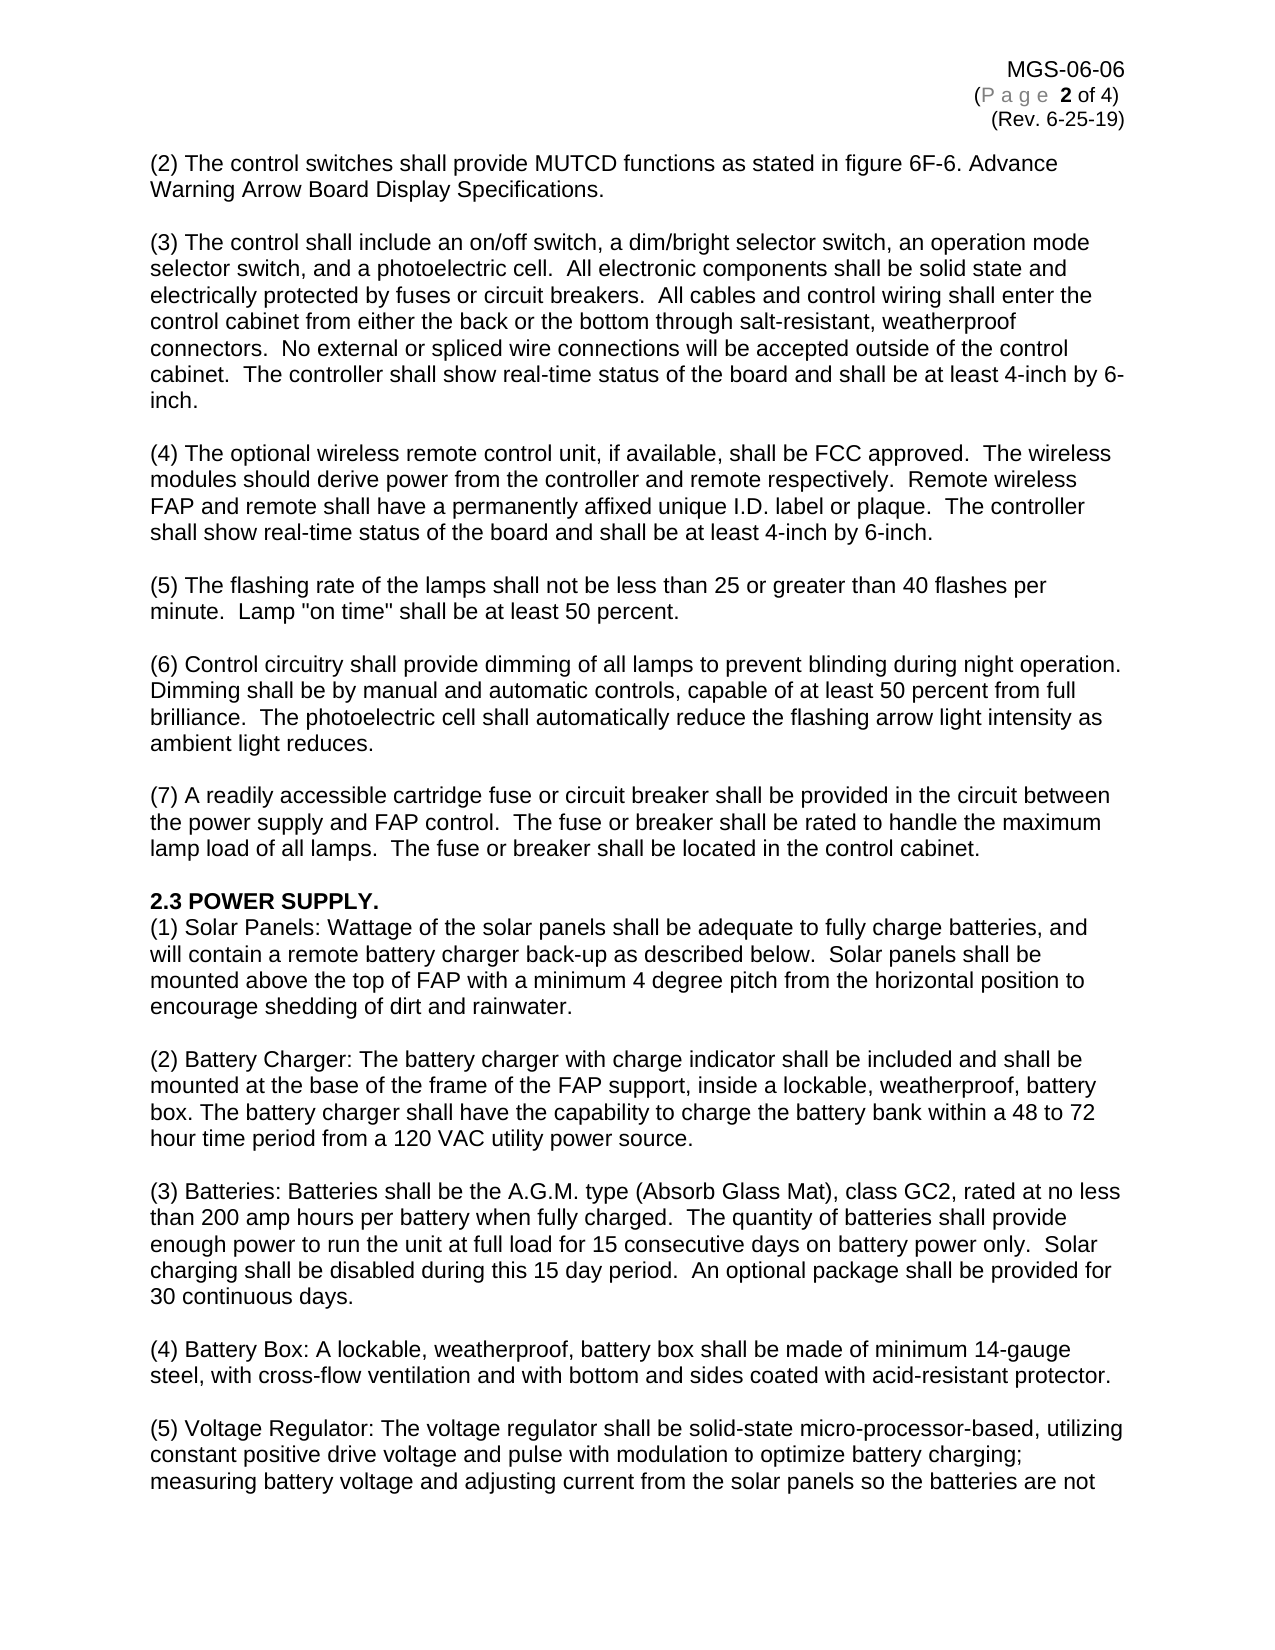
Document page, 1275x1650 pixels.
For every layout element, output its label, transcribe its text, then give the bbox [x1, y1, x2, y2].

text (6) Control circuitry shall provide dimming of all lamps to prevent blinding during night operation. Dimming shall be by manual and automatic controls, capable of at least 50 percent from full brilliance. The photoelectric cell shall automatically reduce the flashing arrow light intensity as ambient light reduces. [150, 651, 1125, 756]
text (3) Batteries: Batteries shall be the A.G.M. type (Absorb Glass Mat), class GC2, rated at no less than 200 amp hours per battery when fully charged. The quantity of batteries shall provide enough power to run the unit at full load for 15 consecutive days on battery power only. Solar charging shall be disabled during this 15 day period. An optional package shall be provided for 30 continuous days. [150, 1178, 1125, 1309]
text 2.3 POWER SUPPLY. [150, 888, 1125, 914]
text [150, 1415, 1125, 1494]
text (5) The flashing rate of the lamps shall not be less than 25 or greater than 40 flashes per minute. Lamp "on time" shall be at least 50 percent. [150, 572, 1125, 624]
text (3) The control shall include an on/off switch, a dim/bright selector switch, an operation mode selector switch, and a photoelectric cell. All electronic components shall be solid state and electrically protected by fuses or circuit breakers. All cables and control wiring shall enter the control cabinet from either the back or the bottom through salt-resistant, weatherproof connectors. No external or spliced wire connections will be accepted outside of the control cabinet. The controller shall show real-time status of the board and shall be at least 4-inch by 6-inch. [150, 229, 1125, 413]
text (1) Solar Panels: Wattage of the solar panels shall be adequate to fully charge batteries, and will contain a remote battery charger back-up as described below. Solar panels shall be mounted above the top of FAP with a minimum 4 degree pitch from the horizontal position to encourage shedding of dirt and rainwater. [150, 914, 1125, 1020]
text (4) The optional wireless remote control unit, if available, shall be FCC approved. The wireless modules should derive power from the controller and remote respectively. Remote wireless FAP and remote shall have a permanently affixed unique I.D. label or plaque. The controller shall show real-time status of the board and shall be at least 4-inch by 6-inch. [150, 440, 1125, 545]
text (7) A readily accessible cartridge fuse or circuit breaker shall be provided in the circuit between the power supply and FAP control. The fuse or breaker shall be rated to handle the maximum lamp load of all lamps. The fuse or breaker shall be located in the control cabinet. [150, 782, 1125, 862]
text (4) Battery Box: A lockable, weatherproof, battery box shall be made of minimum 14-gauge steel, with cross-flow ventilation and with bottom and sides coated with acid-resistant protector. [150, 1336, 1125, 1389]
text (2) Battery Charger: The battery charger with charge indicator shall be included and shall be mounted at the base of the frame of the FAP support, inside a lockable, weatherproof, battery box. The battery charger shall have the capability to charge the battery bank within a 48 to 72 hour time period from a 120 VAC utility power source. [150, 1046, 1125, 1151]
text (2) The control switches shall provide MUTCD functions as stated in figure 6F-6. Advance Warning Arrow Board Display Specifications. [150, 150, 1125, 203]
